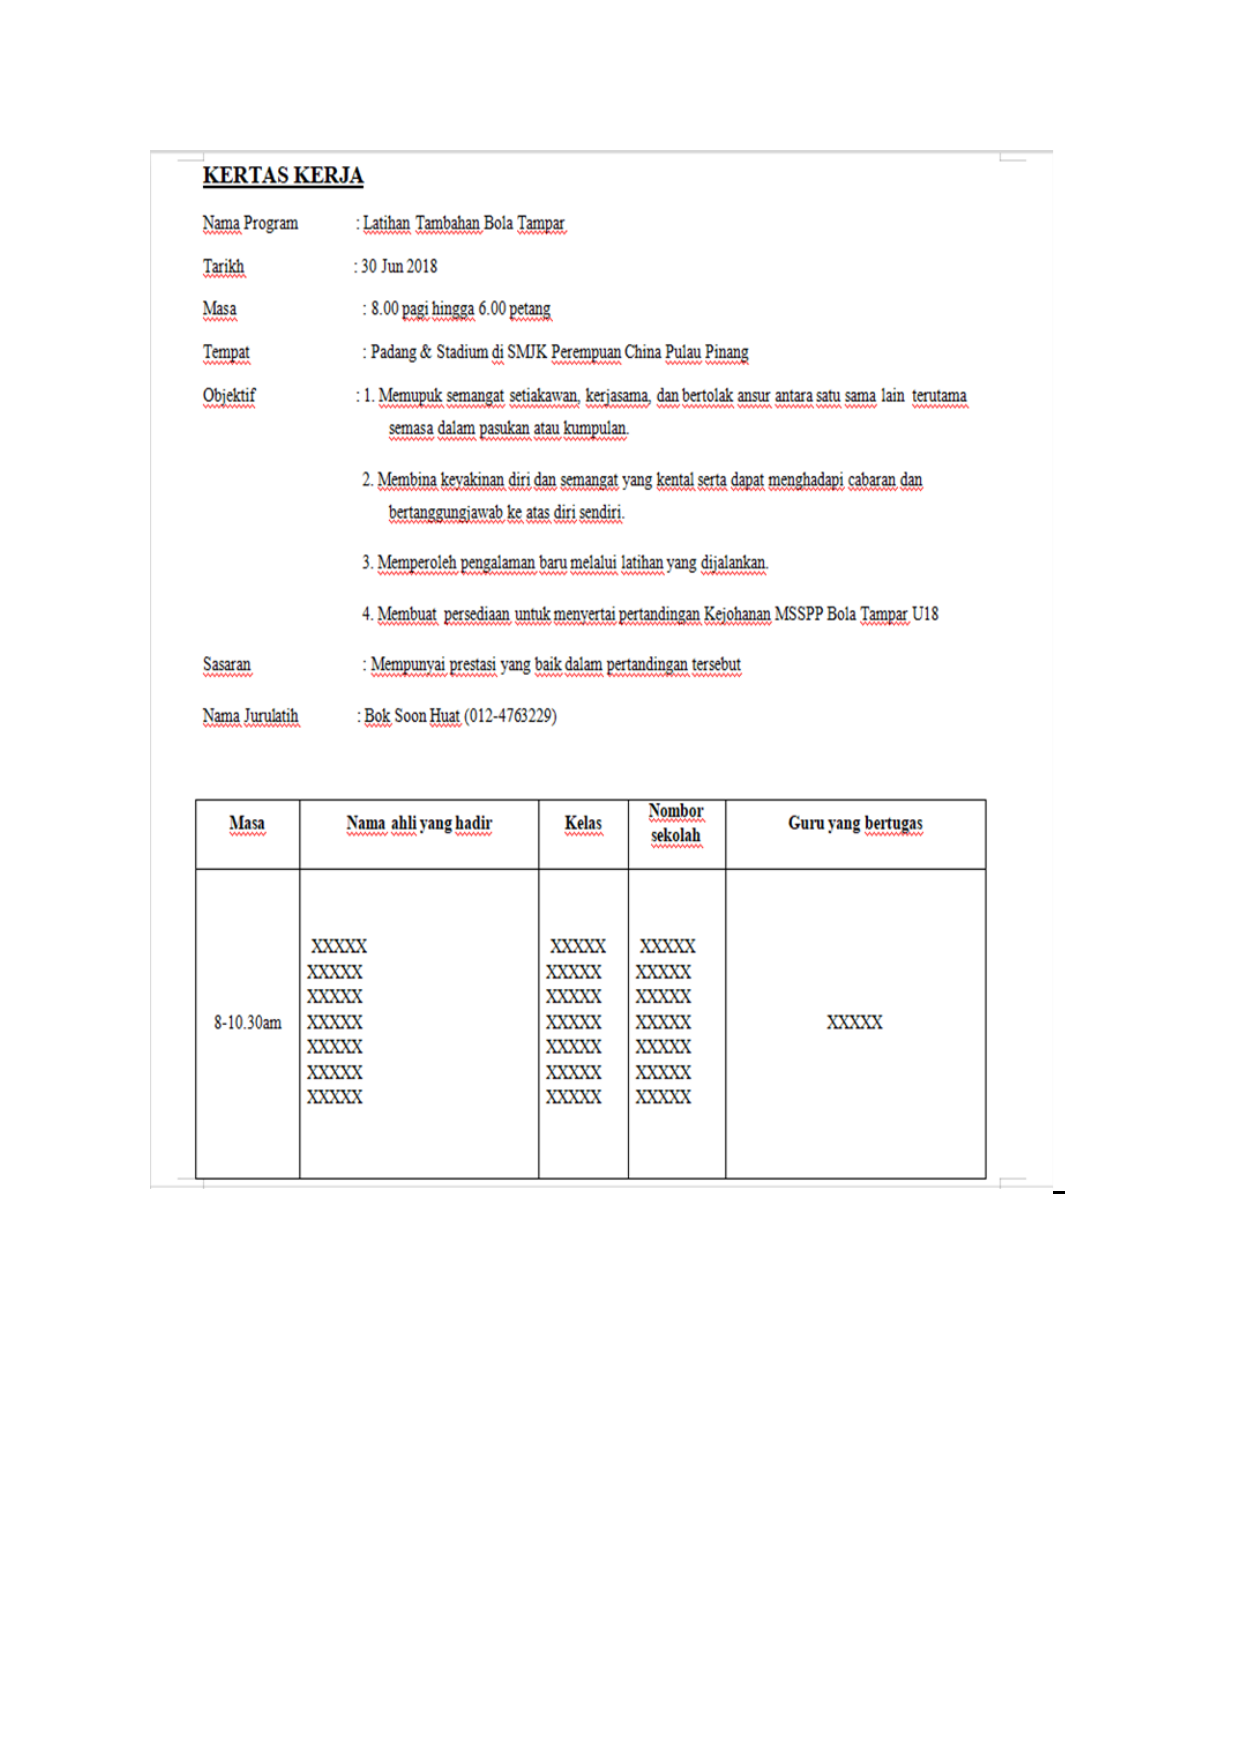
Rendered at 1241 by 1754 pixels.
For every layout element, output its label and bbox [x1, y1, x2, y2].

picture [150, 150, 1054, 1189]
